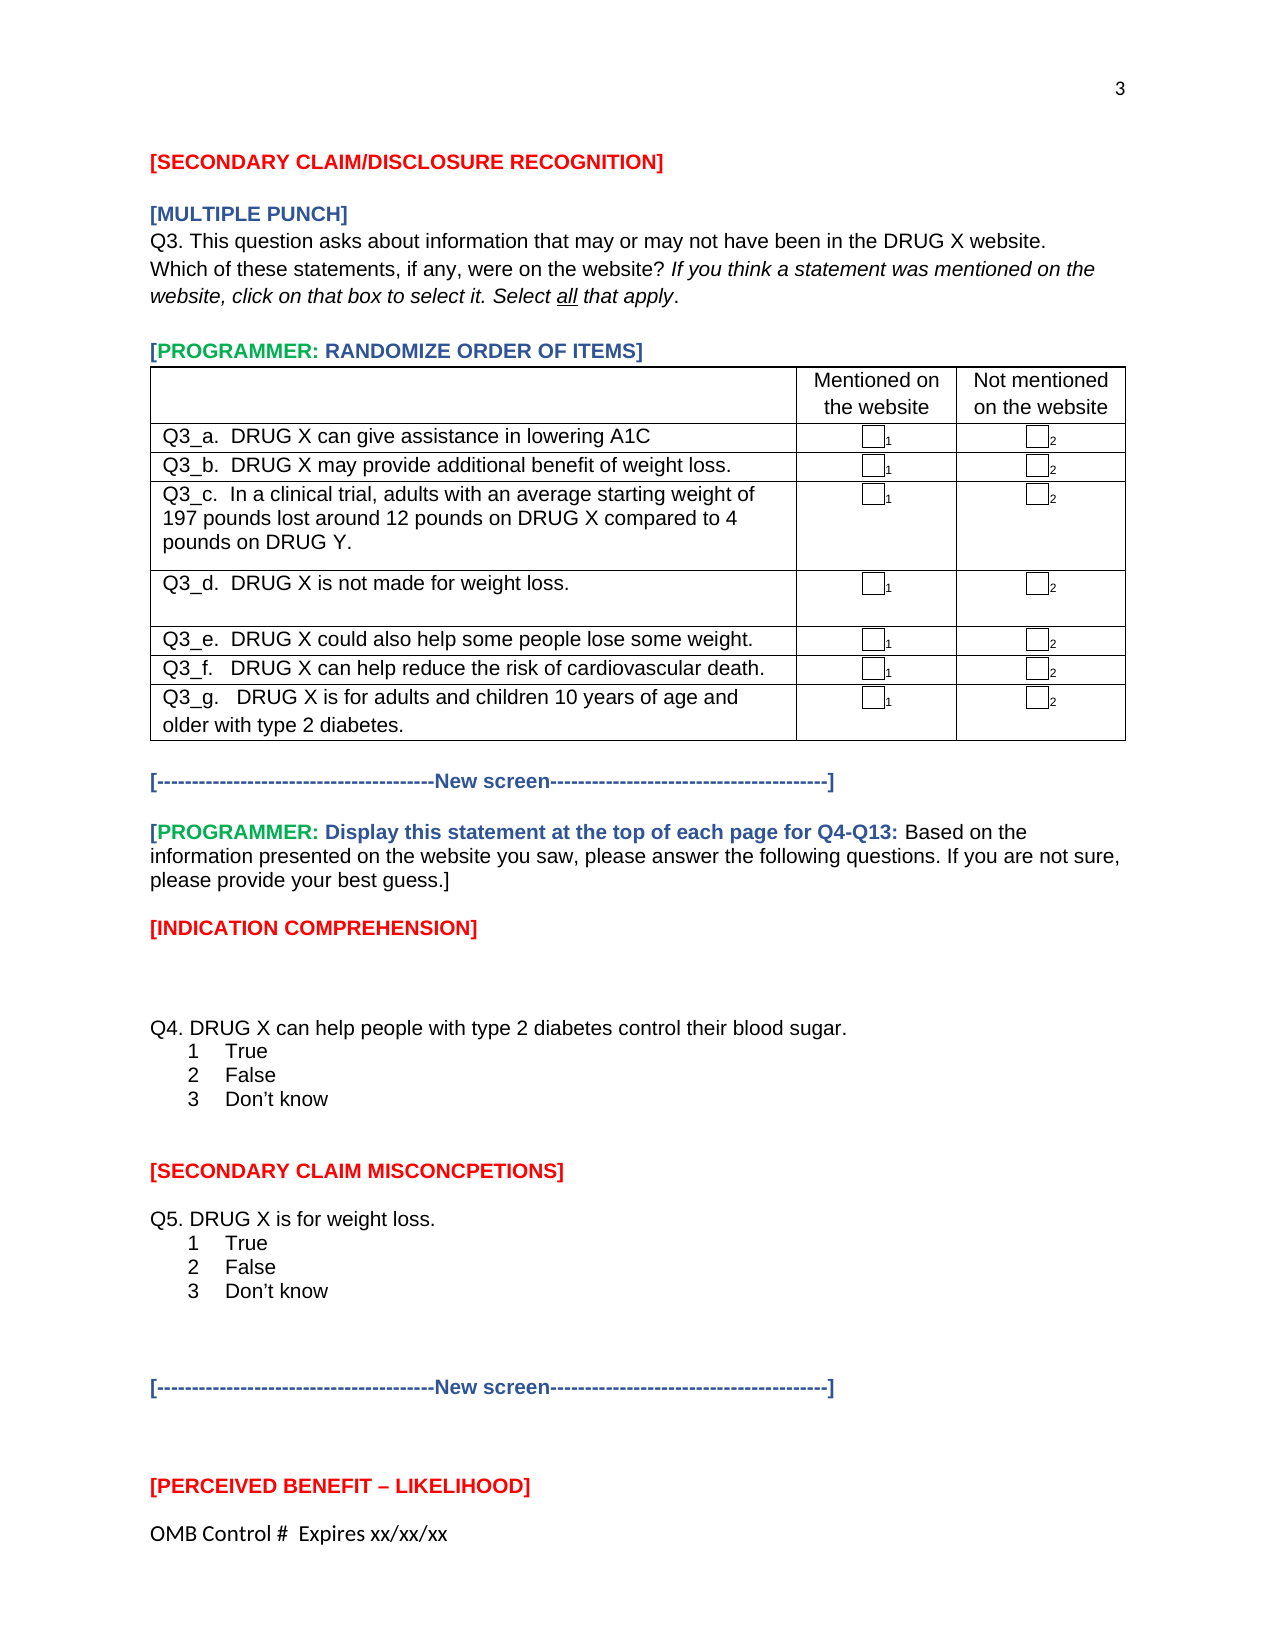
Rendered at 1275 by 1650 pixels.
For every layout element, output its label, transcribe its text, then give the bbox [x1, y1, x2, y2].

table_cell 1 [797, 424, 956, 452]
text [SECONDARY CLAIM/DISCLOSURE RECOGNITION] [150, 150, 1125, 174]
text [----------------------------------------New screen----------------------------------------] [150, 1375, 1125, 1399]
table_cell Q3_c. In a clinical trial, adults with an average starting weight of 197 pounds lost around 12 pounds on DRUG X compared to 4 pounds on DRUG Y. [151, 482, 796, 570]
table_cell 2 [957, 627, 1125, 655]
list False [187, 1063, 1125, 1087]
table_cell Q3_e. DRUG X could also help some people lose some weight. [151, 627, 796, 655]
text Q4. DRUG X can help people with type 2 diabetes control their blood sugar. [150, 1015, 1125, 1039]
list True [187, 1039, 1125, 1063]
table_cell 2 [957, 482, 1125, 570]
table_cell Q3_d. DRUG X is not made for weight loss. [151, 571, 796, 626]
text [PROGRAMMER: RANDOMIZE ORDER OF ITEMS] [150, 339, 1125, 363]
table_cell 1 [797, 482, 956, 570]
table_header [151, 368, 796, 423]
table_cell 1 [797, 571, 956, 626]
table_cell 1 [797, 656, 956, 684]
table_cell 2 [957, 424, 1125, 452]
table_cell 2 [957, 453, 1125, 481]
table_cell 1 [797, 453, 956, 481]
table_cell 2 [957, 656, 1125, 684]
table_cell 2 [957, 571, 1125, 626]
text [INDICATION COMPREHENSION] [150, 916, 1125, 940]
table_header Not mentioned on the website [957, 368, 1125, 423]
list True [187, 1231, 1125, 1255]
table_cell Q3_a. DRUG X can give assistance in lowering A1C [151, 424, 796, 452]
table_header Mentioned on the website [797, 368, 956, 423]
table_cell 1 [797, 685, 956, 740]
table_cell Q3_f. DRUG X can help reduce the risk of cardiovascular death. [151, 656, 796, 684]
text Q3. This question asks about information that may or may not have been in the DRUG X website. [150, 229, 1125, 253]
table_cell 1 [797, 627, 956, 655]
list False [187, 1255, 1125, 1279]
list Don’t know [187, 1087, 1125, 1111]
text [SECONDARY CLAIM MISCONCPETIONS] [150, 1159, 1125, 1183]
table_cell Q3_b. DRUG X may provide additional benefit of weight loss. [151, 453, 796, 481]
text [PERCEIVED BENEFIT – LIKELIHOOD] [150, 1474, 1125, 1498]
table_cell Q3_g. DRUG X is for adults and children 10 years of age and older with type 2 diabetes. [151, 685, 796, 740]
text [----------------------------------------New screen----------------------------------------] [150, 769, 1125, 793]
text Q5. DRUG X is for weight loss. [150, 1207, 1125, 1231]
list Don’t know [187, 1279, 1125, 1303]
table_cell 2 [957, 685, 1125, 740]
text Which of these statements, if any, were on the website? If you think a statement was mentioned on the website, click on that box to select it. Select all that apply. [150, 256, 1125, 308]
text [PROGRAMMER: Display this statement at the top of each page for Q4-Q13: Based on the information presented on the website you saw, please answer the following questions. If you are not sure, please provide your best guess.] [150, 820, 1125, 892]
text [MULTIPLE PUNCH] [150, 201, 1125, 225]
